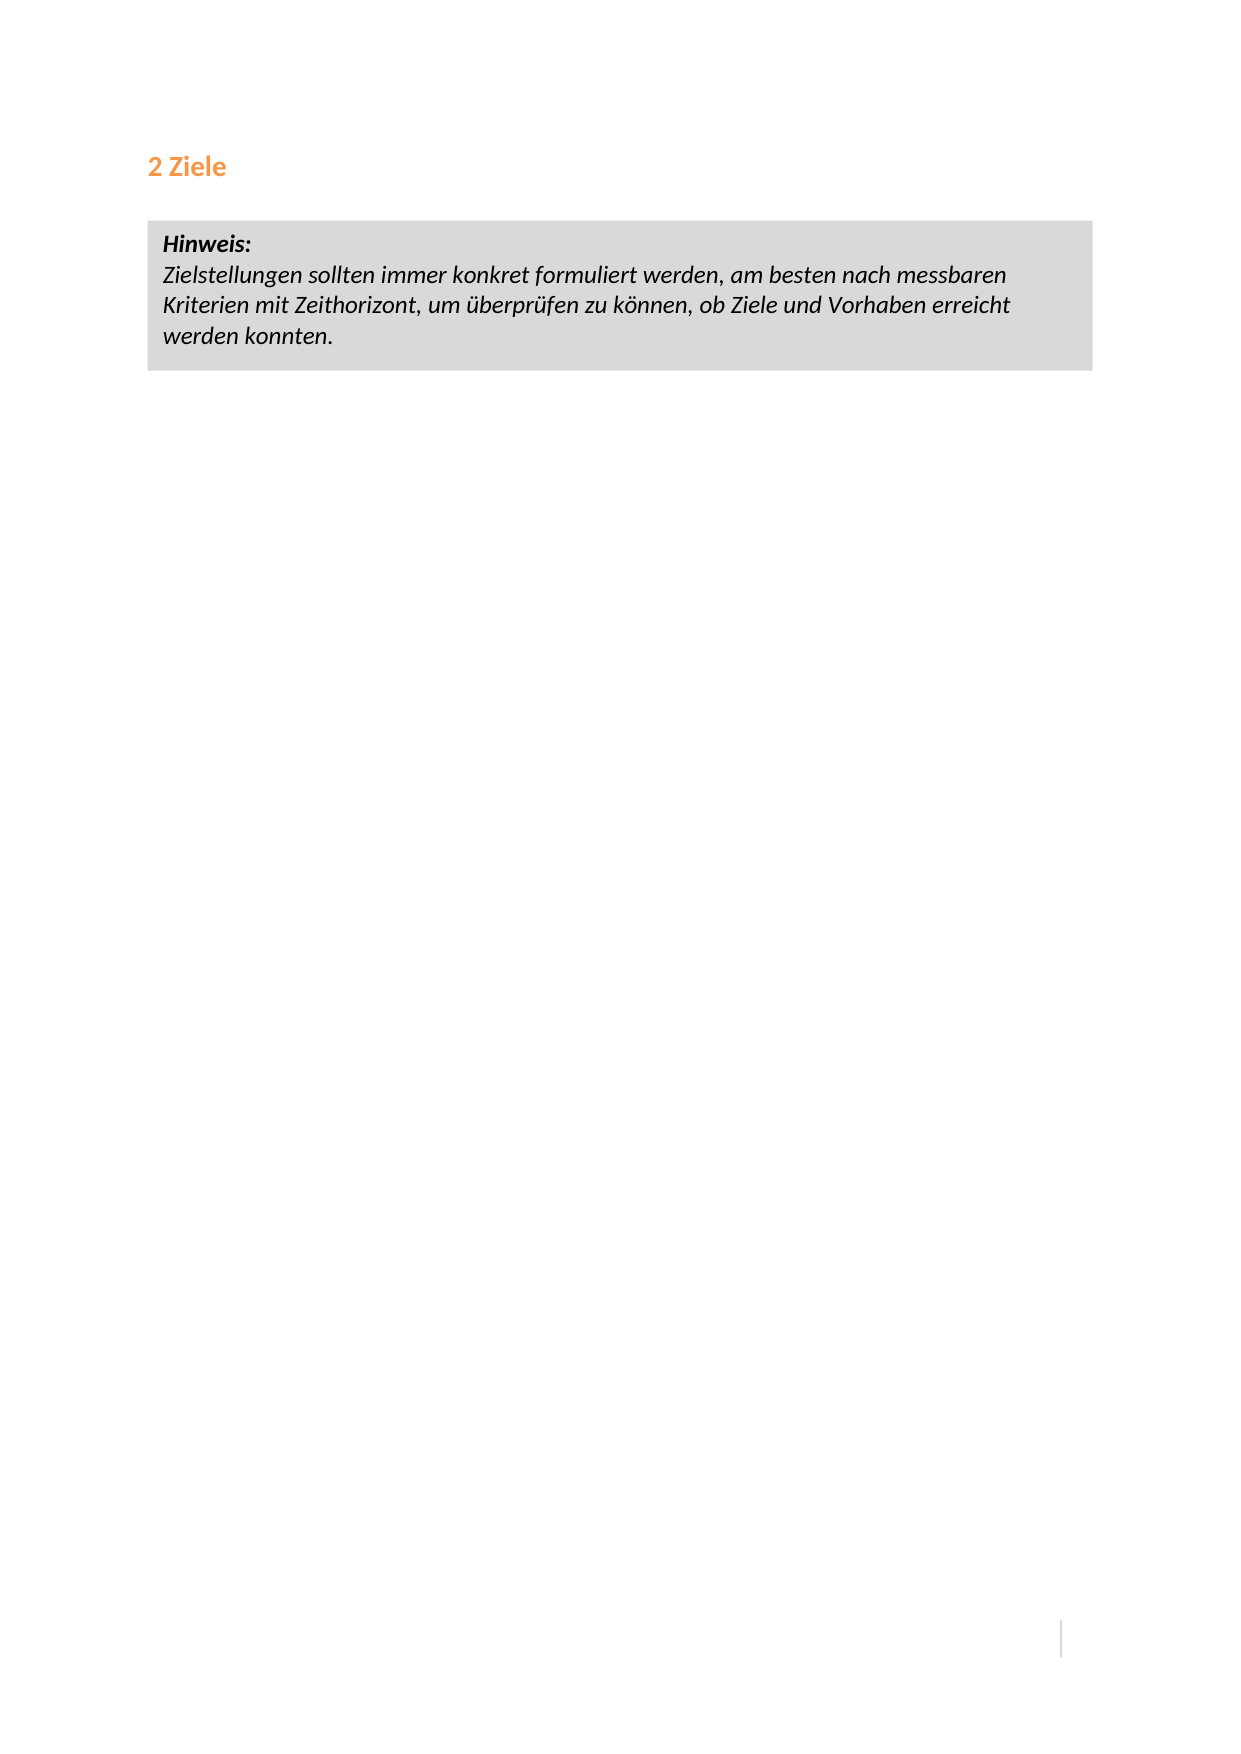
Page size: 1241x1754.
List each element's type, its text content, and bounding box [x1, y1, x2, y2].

subtitle 2 Ziele [148, 148, 1093, 183]
